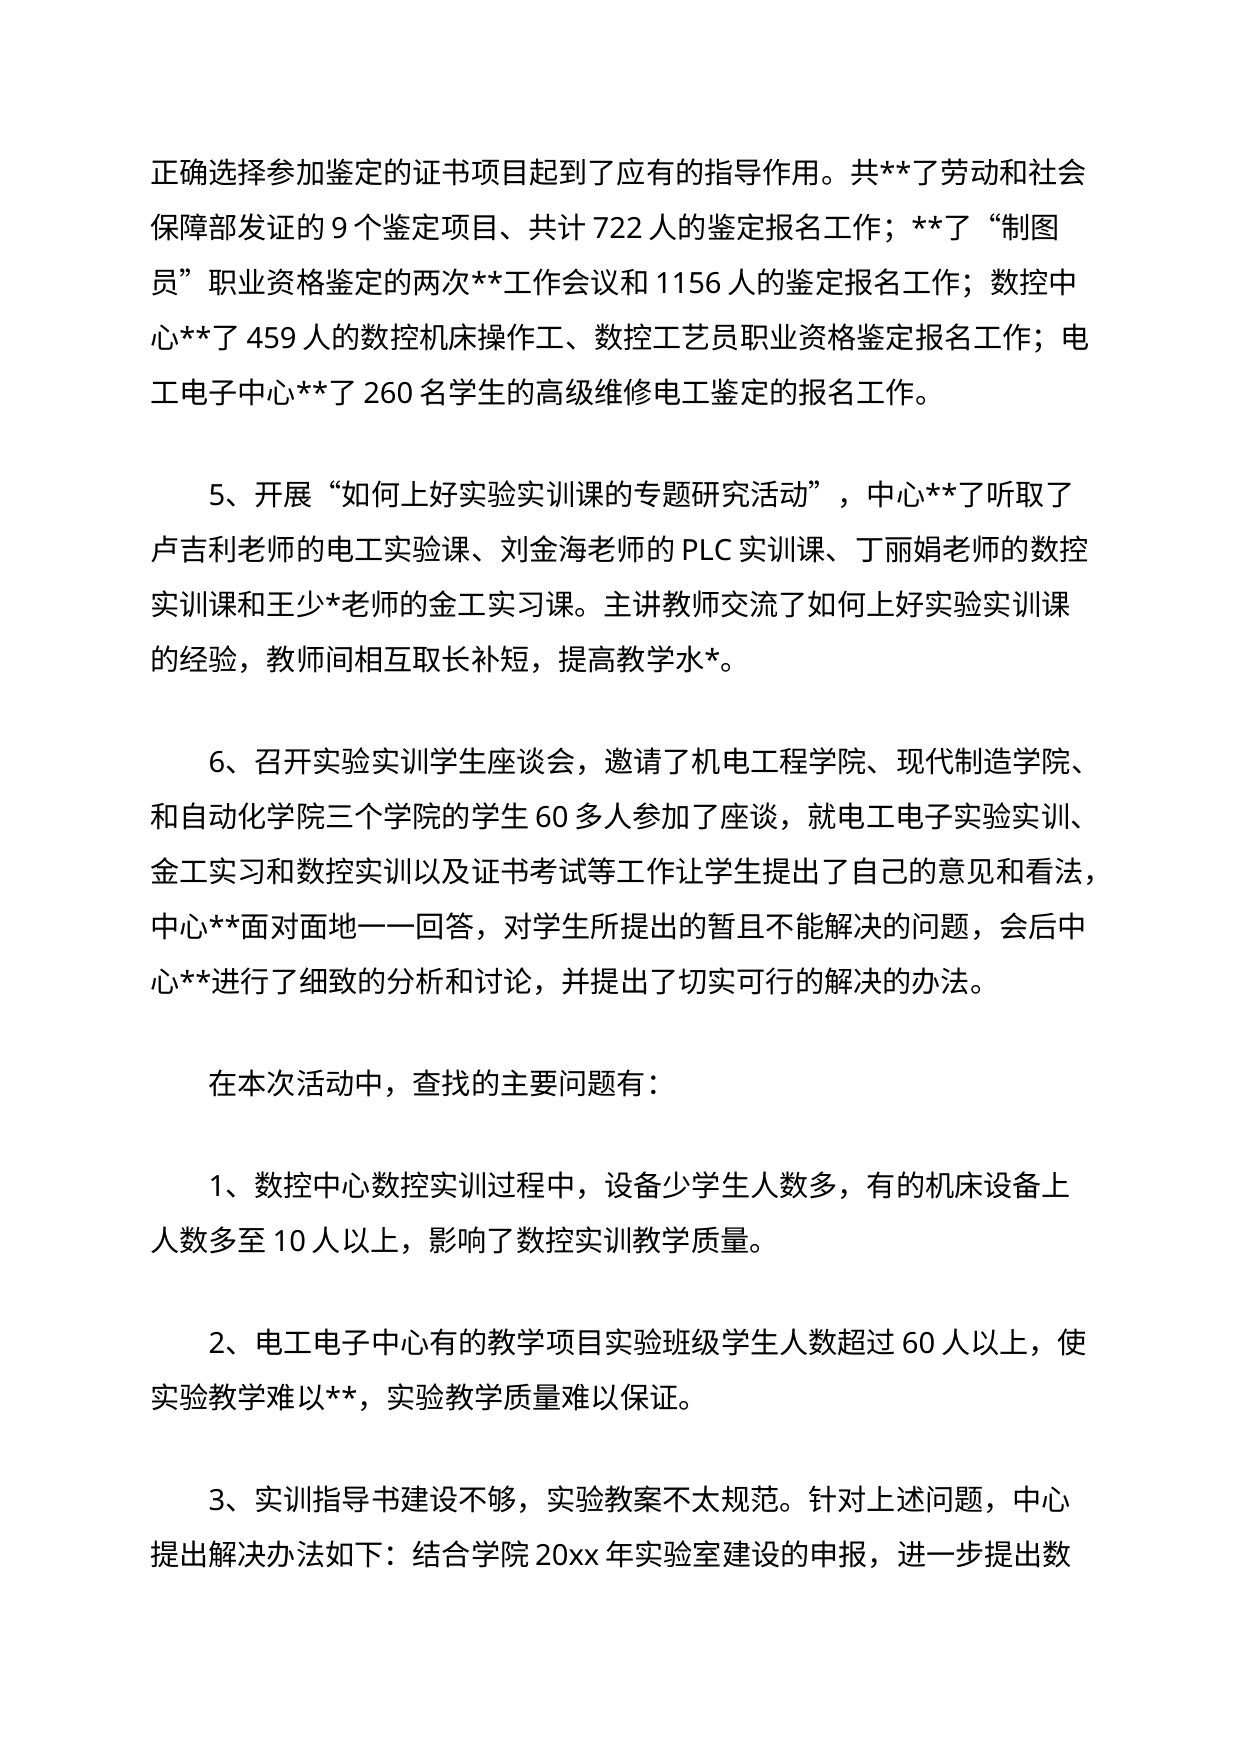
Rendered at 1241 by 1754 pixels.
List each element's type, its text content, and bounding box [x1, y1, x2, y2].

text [150, 150, 1090, 412]
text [150, 1477, 1090, 1574]
text 在本次活动中，查找的主要问题有： [150, 1061, 1090, 1103]
text 6、召开实验实训学生座谈会，邀请了机电工程学院、现代制造学院、和自动化学院三个学院的学生60多人参加了座谈，就电工电子实验实训、金工实习和数控实训以及证书考试等工作让学生提出了自己的意见和看法，中心**面对面地一一回答，对学生所提出的暂且不能解决的问题，会后中心**进行了细致的分析和讨论，并提出了切实可行的解决的办法。 [150, 739, 1090, 1001]
text 5、开展“如何上好实验实训课的专题研究活动”，中心**了听取了卢吉利老师的电工实验课、刘金海老师的PLC实训课、丁丽娟老师的数控实训课和王少*老师的金工实习课。主讲教师交流了如何上好实验实训课的经验，教师间相互取长补短，提高教学水*。 [150, 472, 1090, 679]
text 1、数控中心数控实训过程中，设备少学生人数多，有的机床设备上人数多至10人以上，影响了数控实训教学质量。 [150, 1163, 1090, 1260]
text 2、电工电子中心有的教学项目实验班级学生人数超过60人以上，使实验教学难以**，实验教学质量难以保证。 [150, 1319, 1090, 1417]
